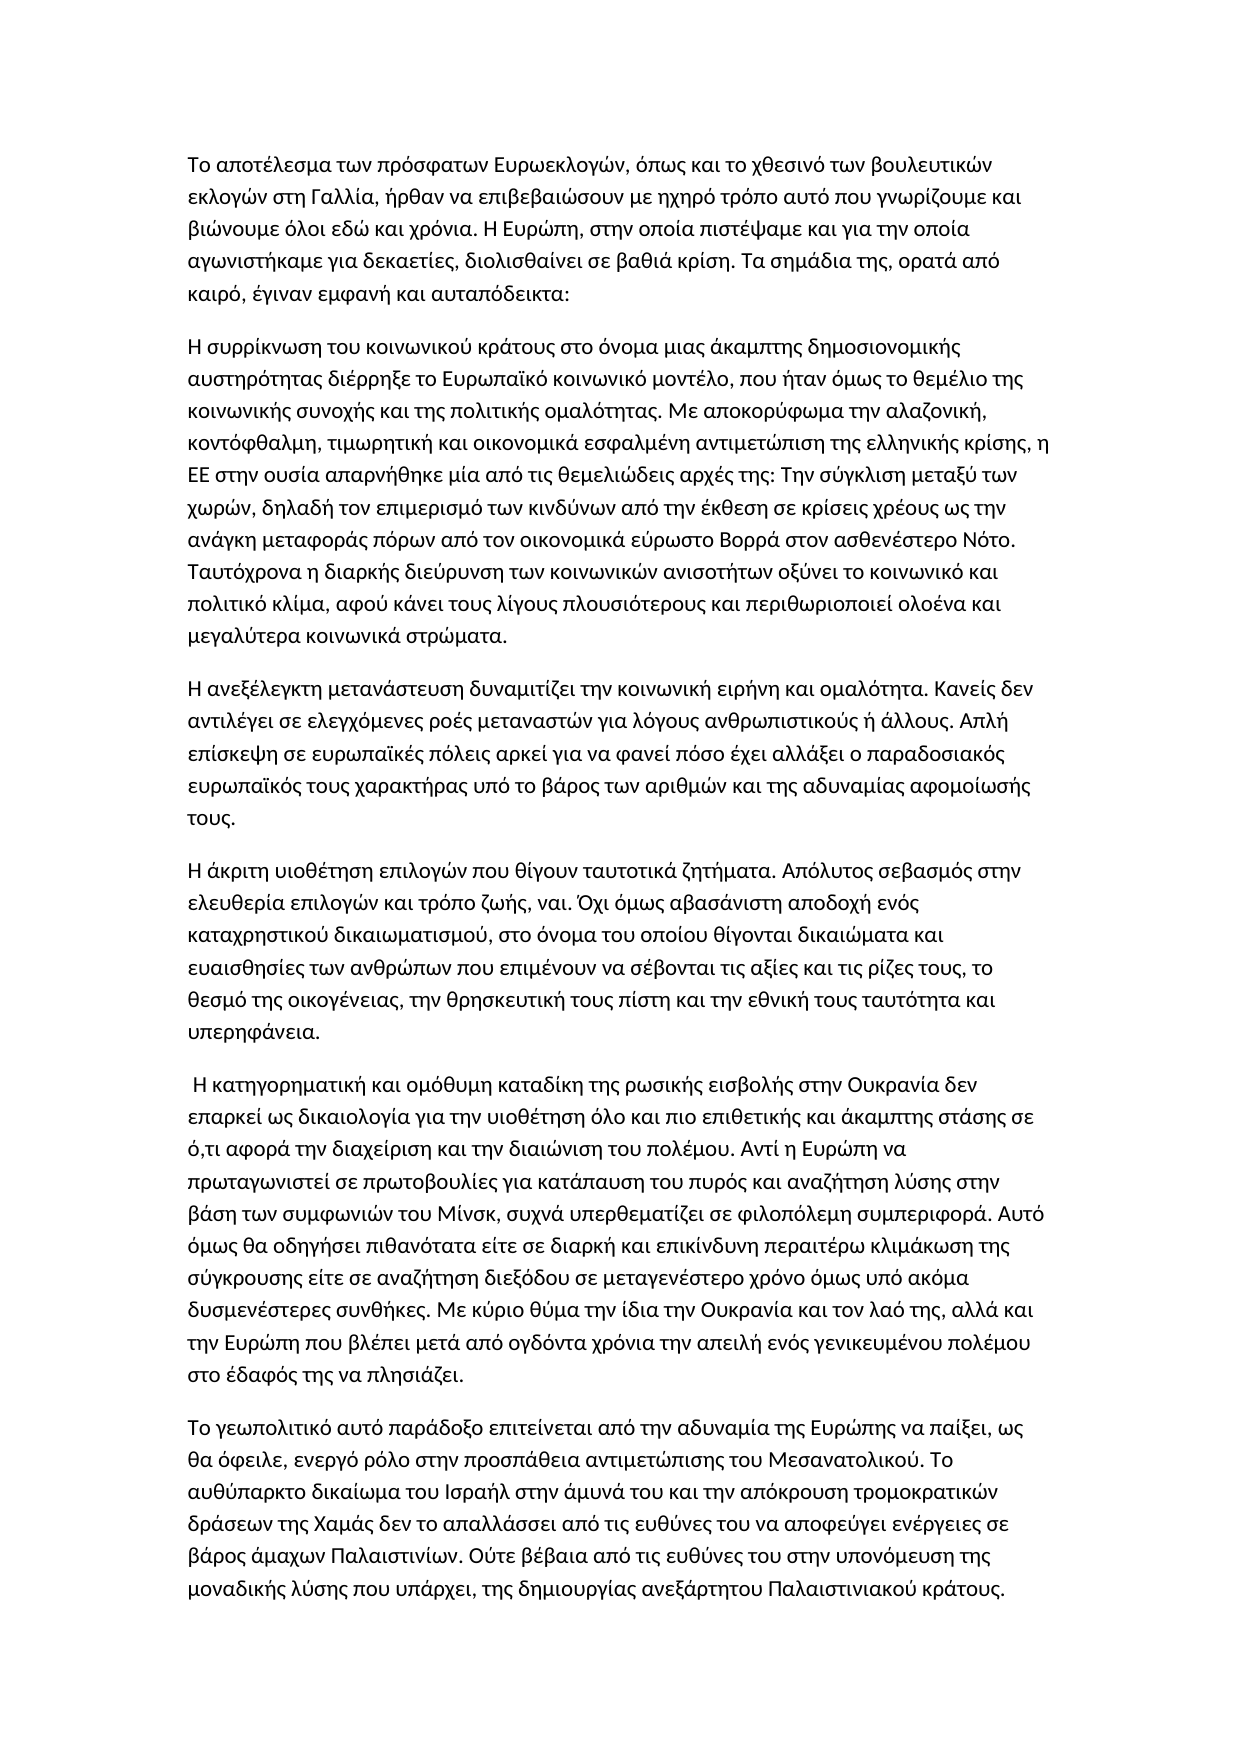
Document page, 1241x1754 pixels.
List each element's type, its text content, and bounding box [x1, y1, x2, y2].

text Η άκριτη υιοθέτηση επιλογών που θίγουν ταυτοτικά ζητήματα. Απόλυτος σεβασμός στην ελευθερία επιλογών και τρόπο ζωής, ναι. Όχι όμως αβασάνιστη αποδοχή ενός καταχρηστικού δικαιωματισμού, στο όνομα του οποίου θίγονται δικαιώματα και ευαισθησίες των ανθρώπων που επιμένουν να σέβονται τις αξίες και τις ρίζες τους, το θεσμό της οικογένειας, την θρησκευτική τους πίστη και την εθνική τους ταυτότητα και υπερηφάνεια. [187, 856, 1053, 1045]
text Η κατηγορηματική και ομόθυμη καταδίκη της ρωσικής εισβολής στην Ουκρανία δεν επαρκεί ως δικαιολογία για την υιοθέτηση όλο και πιο επιθετικής και άκαμπτης στάσης σε ό,τι αφορά την διαχείριση και την διαιώνιση του πολέμου. Αντί η Ευρώπη να πρωταγωνιστεί σε πρωτοβουλίες για κατάπαυση του πυρός και αναζήτηση λύσης στην βάση των συμφωνιών του Μίνσκ, συχνά υπερθεματίζει σε φιλοπόλεμη συμπεριφορά. Αυτό όμως θα οδηγήσει πιθανότατα είτε σε διαρκή και επικίνδυνη περαιτέρω κλιμάκωση της σύγκρουσης είτε σε αναζήτηση διεξόδου σε μεταγενέστερο χρόνο όμως υπό ακόμα δυσμενέστερες συνθήκες. Με κύριο θύμα την ίδια την Ουκρανία και τον λαό της, αλλά και την Ευρώπη που βλέπει μετά από ογδόντα χρόνια την απειλή ενός γενικευμένου πολέμου στο έδαφός της να πλησιάζει. [187, 1070, 1053, 1388]
text Η συρρίκνωση του κοινωνικού κράτους στο όνομα μιας άκαμπτης δημοσιονομικής αυστηρότητας διέρρηξε το Ευρωπαϊκό κοινωνικό μοντέλο, που ήταν όμως το θεμέλιο της κοινωνικής συνοχής και της πολιτικής ομαλότητας. Με αποκορύφωμα την αλαζονική, κοντόφθαλμη, τιμωρητική και οικονομικά εσφαλμένη αντιμετώπιση της ελληνικής κρίσης, η ΕΕ στην ουσία απαρνήθηκε μία από τις θεμελιώδεις αρχές της: Την σύγκλιση μεταξύ των χωρών, δηλαδή τον επιμερισμό των κινδύνων από την έκθεση σε κρίσεις χρέους ως την ανάγκη μεταφοράς πόρων από τον οικονομικά εύρωστο Βορρά στον ασθενέστερο Νότο. Ταυτόχρονα η διαρκής διεύρυνση των κοινωνικών ανισοτήτων οξύνει το κοινωνικό και πολιτικό κλίμα, αφού κάνει τους λίγους πλουσιότερους και περιθωριοποιεί ολοένα και μεγαλύτερα κοινωνικά στρώματα. [187, 332, 1053, 649]
text Το αποτέλεσμα των πρόσφατων Ευρωεκλογών, όπως και το χθεσινό των βουλευτικών εκλογών στη Γαλλία, ήρθαν να επιβεβαιώσουν με ηχηρό τρόπο αυτό που γνωρίζουμε και βιώνουμε όλοι εδώ και χρόνια. Η Ευρώπη, στην οποία πιστέψαμε και για την οποία αγωνιστήκαμε για δεκαετίες, διολισθαίνει σε βαθιά κρίση. Τα σημάδια της, ορατά από καιρό, έγιναν εμφανή και αυταπόδεικτα: [187, 150, 1053, 307]
text Το γεωπολιτικό αυτό παράδοξο επιτείνεται από την αδυναμία της Ευρώπης να παίξει, ως θα όφειλε, ενεργό ρόλο στην προσπάθεια αντιμετώπισης του Μεσανατολικού. Το αυθύπαρκτο δικαίωμα του Ισραήλ στην άμυνά του και την απόκρουση τρομοκρατικών δράσεων της Χαμάς δεν το απαλλάσσει από τις ευθύνες του να αποφεύγει ενέργειες σε βάρος άμαχων Παλαιστινίων. Ούτε βέβαια από τις ευθύνες του στην υπονόμευση της μοναδικής λύσης που υπάρχει, της δημιουργίας ανεξάρτητου Παλαιστινιακού κράτους. [187, 1413, 1053, 1602]
text Η ανεξέλεγκτη μετανάστευση δυναμιτίζει την κοινωνική ειρήνη και ομαλότητα. Κανείς δεν αντιλέγει σε ελεγχόμενες ροές μεταναστών για λόγους ανθρωπιστικούς ή άλλους. Απλή επίσκεψη σε ευρωπαϊκές πόλεις αρκεί για να φανεί πόσο έχει αλλάξει ο παραδοσιακός ευρωπαϊκός τους χαρακτήρας υπό το βάρος των αριθμών και της αδυναμίας αφομοίωσής τους. [187, 674, 1053, 831]
